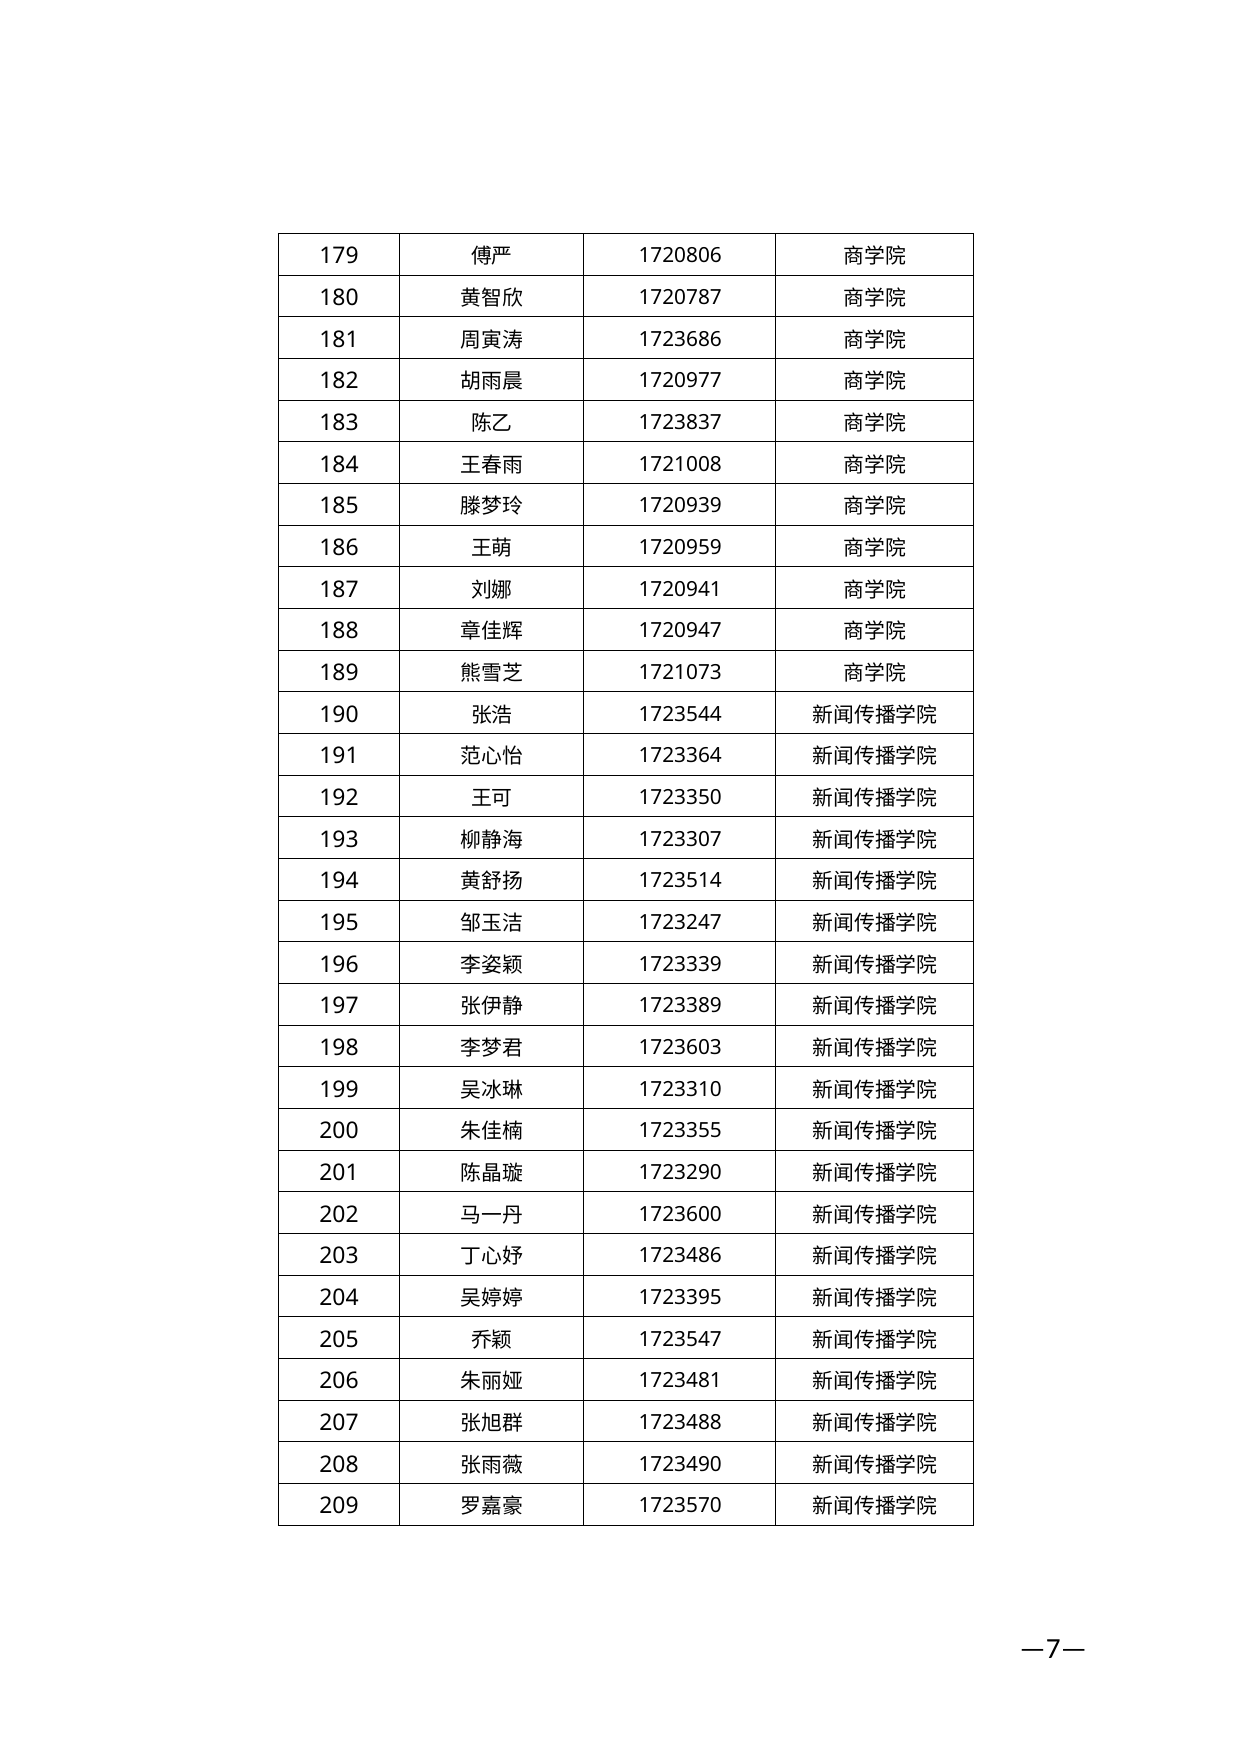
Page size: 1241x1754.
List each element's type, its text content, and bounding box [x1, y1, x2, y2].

table_cell 185 [279, 484, 399, 524]
table_cell 商学院 [776, 484, 973, 524]
table_cell 新闻传播学院 [776, 1192, 973, 1233]
table_cell 1723514 [584, 859, 775, 899]
table_cell 209 [279, 1484, 399, 1524]
table_cell 183 [279, 401, 399, 441]
table_cell 1723389 [584, 984, 775, 1024]
table_cell 新闻传播学院 [776, 1276, 973, 1316]
table_cell 1720977 [584, 359, 775, 399]
table_cell 滕梦玲 [400, 484, 583, 524]
table_cell 新闻传播学院 [776, 1026, 973, 1066]
table_cell 张旭群 [400, 1401, 583, 1441]
table_cell 乔颖 [400, 1317, 583, 1358]
table_cell 商学院 [776, 526, 973, 566]
table_cell 商学院 [776, 401, 973, 441]
table_cell 1723486 [584, 1234, 775, 1274]
table_cell 203 [279, 1234, 399, 1274]
table_cell 1720947 [584, 609, 775, 649]
table_cell 柳静海 [400, 817, 583, 858]
table_cell 黄智欣 [400, 276, 583, 316]
table_cell 1723481 [584, 1359, 775, 1399]
table_cell 1720941 [584, 567, 775, 608]
table_cell 1720959 [584, 526, 775, 566]
table_cell 商学院 [776, 651, 973, 691]
table_cell 1723247 [584, 901, 775, 941]
table_cell 1723603 [584, 1026, 775, 1066]
table_cell 商学院 [776, 567, 973, 608]
table_cell 208 [279, 1442, 399, 1483]
table_cell 新闻传播学院 [776, 817, 973, 858]
table_cell 新闻传播学院 [776, 1317, 973, 1358]
table_cell 1723339 [584, 942, 775, 983]
table_cell 1723310 [584, 1067, 775, 1108]
table_cell 李梦君 [400, 1026, 583, 1066]
table_cell 新闻传播学院 [776, 1234, 973, 1274]
table_cell 罗嘉豪 [400, 1484, 583, 1524]
table_cell 200 [279, 1109, 399, 1149]
table_cell 1723837 [584, 401, 775, 441]
table_cell 201 [279, 1151, 399, 1191]
table_cell 商学院 [776, 609, 973, 649]
table_cell 新闻传播学院 [776, 1401, 973, 1441]
table_cell 范心怡 [400, 734, 583, 774]
table_cell 1720806 [584, 234, 775, 274]
table_cell 陈乙 [400, 401, 583, 441]
table_cell 190 [279, 692, 399, 733]
table_cell 熊雪芝 [400, 651, 583, 691]
table_cell 1720787 [584, 276, 775, 316]
table_cell 吴冰琳 [400, 1067, 583, 1108]
table_cell 吴婷婷 [400, 1276, 583, 1316]
table_cell 1723395 [584, 1276, 775, 1316]
table_cell 205 [279, 1317, 399, 1358]
table_cell 195 [279, 901, 399, 941]
table_cell 新闻传播学院 [776, 1484, 973, 1524]
table_cell 1723686 [584, 317, 775, 358]
table_cell 206 [279, 1359, 399, 1399]
table_cell 193 [279, 817, 399, 858]
table_cell 张伊静 [400, 984, 583, 1024]
table_cell 黄舒扬 [400, 859, 583, 899]
table_cell 1723570 [584, 1484, 775, 1524]
table_cell 204 [279, 1276, 399, 1316]
table_cell 傅严 [400, 234, 583, 274]
table_cell 1721008 [584, 442, 775, 483]
table_cell 马一丹 [400, 1192, 583, 1233]
table_cell 197 [279, 984, 399, 1024]
table_cell 新闻传播学院 [776, 942, 973, 983]
table_cell 181 [279, 317, 399, 358]
table_cell 202 [279, 1192, 399, 1233]
table_cell 186 [279, 526, 399, 566]
table_cell 新闻传播学院 [776, 1109, 973, 1149]
table_cell 张雨薇 [400, 1442, 583, 1483]
table_cell 1723290 [584, 1151, 775, 1191]
table_cell 李姿颖 [400, 942, 583, 983]
table_cell 新闻传播学院 [776, 859, 973, 899]
table_cell 207 [279, 1401, 399, 1441]
table_cell 189 [279, 651, 399, 691]
table_cell 187 [279, 567, 399, 608]
table_cell 陈晶璇 [400, 1151, 583, 1191]
table_cell 192 [279, 776, 399, 816]
table_cell 新闻传播学院 [776, 1442, 973, 1483]
table_cell 196 [279, 942, 399, 983]
table_cell 刘娜 [400, 567, 583, 608]
table_cell 199 [279, 1067, 399, 1108]
table_cell 184 [279, 442, 399, 483]
table_cell 新闻传播学院 [776, 776, 973, 816]
table_cell 1720939 [584, 484, 775, 524]
table_cell 1723355 [584, 1109, 775, 1149]
table_cell 1723600 [584, 1192, 775, 1233]
table_cell 198 [279, 1026, 399, 1066]
table_cell 1723307 [584, 817, 775, 858]
table_cell 王萌 [400, 526, 583, 566]
table_cell 王春雨 [400, 442, 583, 483]
table_cell 179 [279, 234, 399, 274]
table_cell 180 [279, 276, 399, 316]
table_cell 1723544 [584, 692, 775, 733]
table_cell 周寅涛 [400, 317, 583, 358]
table_cell 1721073 [584, 651, 775, 691]
table_cell 新闻传播学院 [776, 1359, 973, 1399]
table_cell 商学院 [776, 276, 973, 316]
table_cell 张浩 [400, 692, 583, 733]
table_cell 商学院 [776, 359, 973, 399]
table_cell 新闻传播学院 [776, 1151, 973, 1191]
table_cell 胡雨晨 [400, 359, 583, 399]
table_cell 邹玉洁 [400, 901, 583, 941]
table_cell 191 [279, 734, 399, 774]
table_cell 朱佳楠 [400, 1109, 583, 1149]
table_cell 朱丽娅 [400, 1359, 583, 1399]
table_cell 新闻传播学院 [776, 692, 973, 733]
table_cell 商学院 [776, 442, 973, 483]
table_cell 新闻传播学院 [776, 734, 973, 774]
table_cell 丁心妤 [400, 1234, 583, 1274]
table_cell 188 [279, 609, 399, 649]
table_cell 194 [279, 859, 399, 899]
table_cell 182 [279, 359, 399, 399]
table_cell 1723547 [584, 1317, 775, 1358]
table_cell 1723364 [584, 734, 775, 774]
table_cell 商学院 [776, 234, 973, 274]
table_cell 章佳辉 [400, 609, 583, 649]
table_cell 新闻传播学院 [776, 984, 973, 1024]
table_cell 1723488 [584, 1401, 775, 1441]
table_cell 新闻传播学院 [776, 901, 973, 941]
table_cell 新闻传播学院 [776, 1067, 973, 1108]
table_cell 1723490 [584, 1442, 775, 1483]
table_cell 1723350 [584, 776, 775, 816]
table_cell 商学院 [776, 317, 973, 358]
table_cell 王可 [400, 776, 583, 816]
